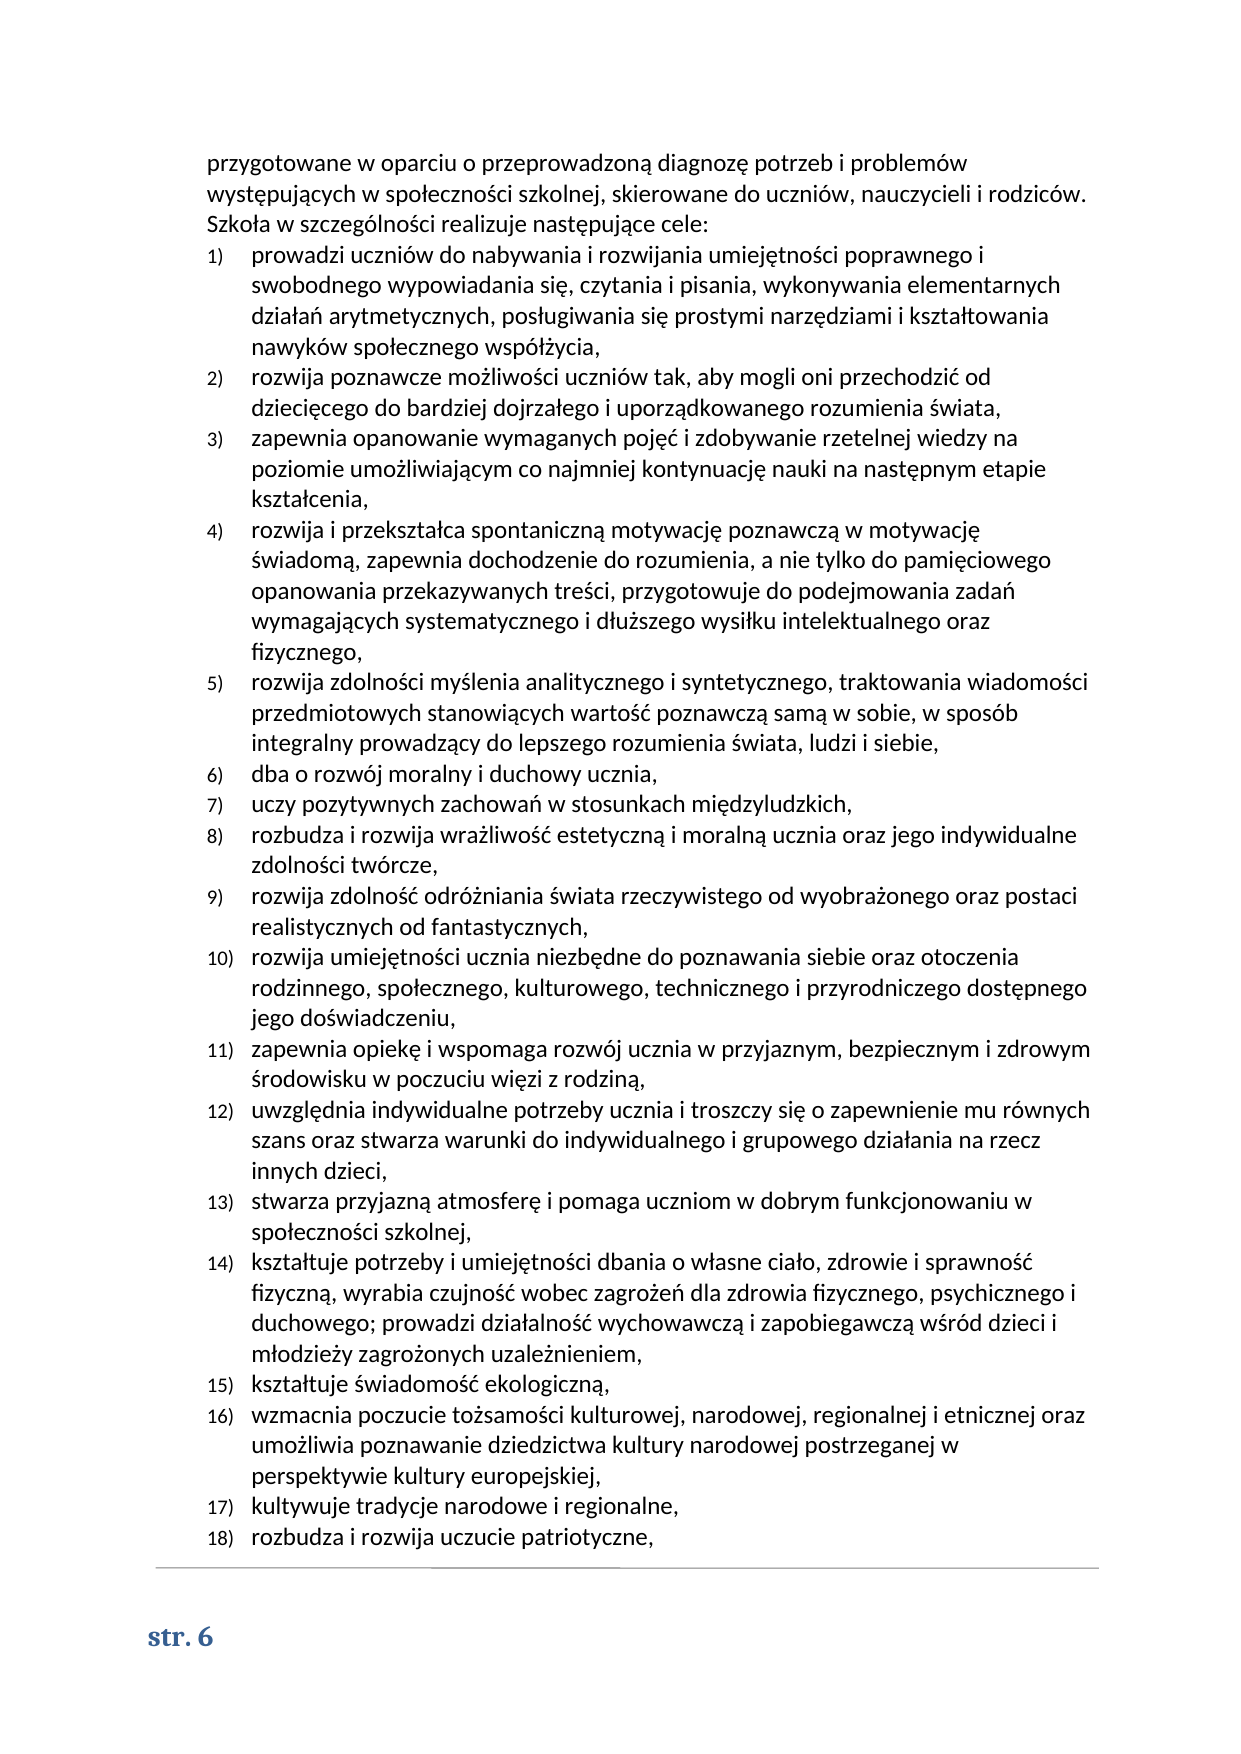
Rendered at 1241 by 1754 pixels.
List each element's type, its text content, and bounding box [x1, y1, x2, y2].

list rozbudza i rozwija uczucie patriotyczne, [207, 1521, 1093, 1552]
list rozbudza i rozwija wrażliwość estetyczną i moralną ucznia oraz jego indywidualne zdolności twórcze, [207, 819, 1093, 880]
list zapewnia opiekę i wspomaga rozwój ucznia w przyjaznym, bezpiecznym i zdrowym środowisku w poczuciu więzi z rodziną, [207, 1033, 1093, 1094]
list wzmacnia poczucie tożsamości kulturowej, narodowej, regionalnej i etnicznej oraz umożliwia poznawanie dziedzictwa kultury narodowej postrzeganej w perspektywie kultury europejskiej, [207, 1399, 1093, 1491]
list rozwija zdolność odróżniania świata rzeczywistego od wyobrażonego oraz postaci realistycznych od fantastycznych, [207, 880, 1093, 941]
list uwzględnia indywidualne potrzeby ucznia i troszczy się o zapewnienie mu równych szans oraz stwarza warunki do indywidualnego i grupowego działania na rzecz innych dzieci, [207, 1094, 1093, 1185]
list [177, 148, 1093, 239]
list rozwija poznawcze możliwości uczniów tak, aby mogli oni przechodzić od dziecięcego do bardziej dojrzałego i uporządkowanego rozumienia świata, [207, 361, 1093, 422]
list rozwija umiejętności ucznia niezbędne do poznawania siebie oraz otoczenia rodzinnego, społecznego, kulturowego, technicznego i przyrodniczego dostępnego jego doświadczeniu, [207, 941, 1093, 1033]
list rozwija zdolności myślenia analitycznego i syntetycznego, traktowania wiadomości przedmiotowych stanowiących wartość poznawczą samą w sobie, w sposób integralny prowadzący do lepszego rozumienia świata, ludzi i siebie, [207, 666, 1093, 758]
list dba o rozwój moralny i duchowy ucznia, [207, 758, 1093, 788]
list zapewnia opanowanie wymaganych pojęć i zdobywanie rzetelnej wiedzy na poziomie umożliwiającym co najmniej kontynuację nauki na następnym etapie kształcenia, [207, 422, 1093, 514]
list kształtuje świadomość ekologiczną, [207, 1368, 1093, 1399]
list rozwija i przekształca spontaniczną motywację poznawczą w motywację świadomą, zapewnia dochodzenie do rozumienia, a nie tylko do pamięciowego opanowania przekazywanych treści, przygotowuje do podejmowania zadań wymagających systematycznego i dłuższego wysiłku intelektualnego oraz fizycznego, [207, 514, 1093, 666]
list prowadzi uczniów do nabywania i rozwijania umiejętności poprawnego i swobodnego wypowiadania się, czytania i pisania, wykonywania elementarnych działań arytmetycznych, posługiwania się prostymi narzędziami i kształtowania nawyków społecznego współżycia, [207, 239, 1093, 361]
list stwarza przyjazną atmosferę i pomaga uczniom w dobrym funkcjonowaniu w społeczności szkolnej, [207, 1185, 1093, 1246]
list kultywuje tradycje narodowe i regionalne, [207, 1491, 1093, 1521]
list kształtuje potrzeby i umiejętności dbania o własne ciało, zdrowie i sprawność fizyczną, wyrabia czujność wobec zagrożeń dla zdrowia fizycznego, psychicznego i duchowego; prowadzi działalność wychowawczą i zapobiegawczą wśród dzieci i młodzieży zagrożonych uzależnieniem, [207, 1246, 1093, 1368]
list uczy pozytywnych zachowań w stosunkach międzyludzkich, [207, 788, 1093, 819]
